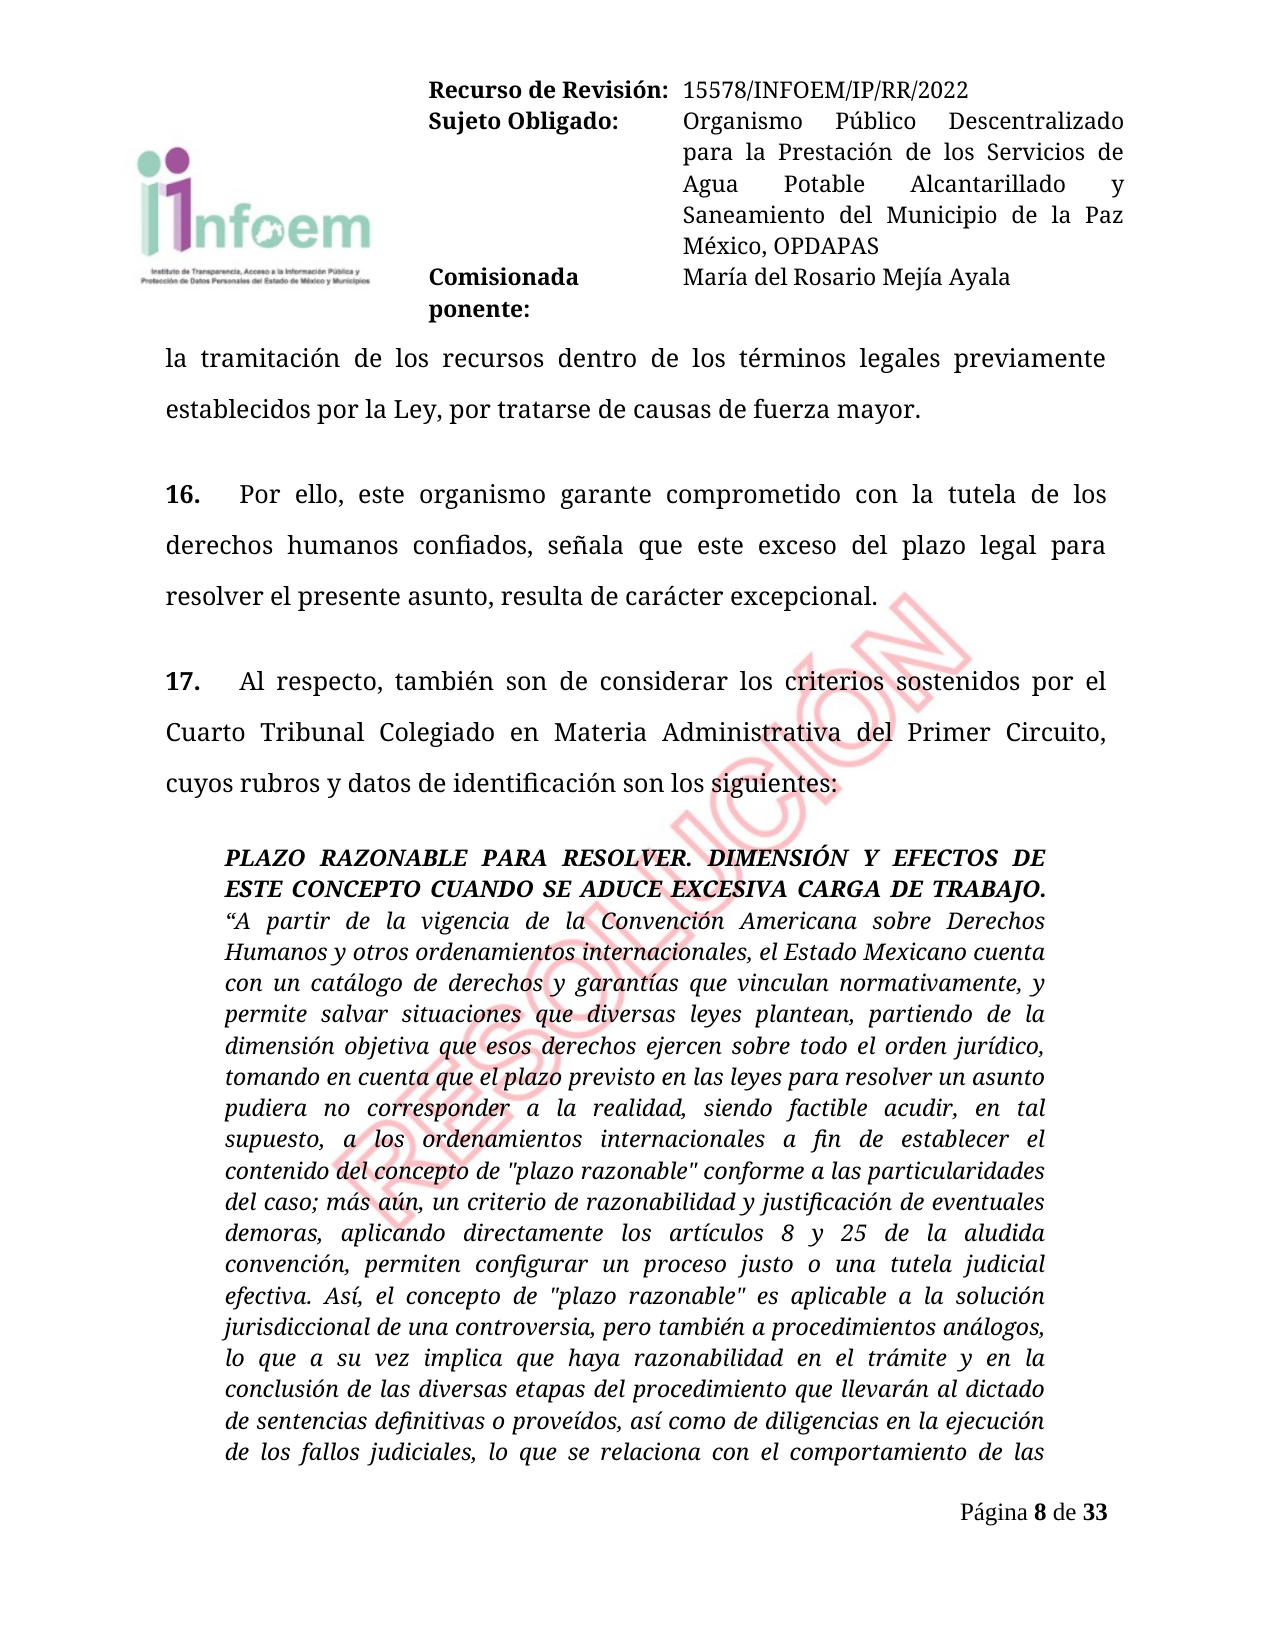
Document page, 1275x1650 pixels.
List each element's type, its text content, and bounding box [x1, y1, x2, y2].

list Razones por las cuales cabe concluir que, la resolución al recurso de revisión se solventa hasta esta fecha, debido a que existe una excesiva carga de trabajo en desproporción a la capacidad de los recursos materiales y humanos con que cuenta este Instituto para atender la enorme demanda de usuarios que acuden para que se les garantice su Derecho de acceso a la información Pública y Protección de Datos Personales, aunado a la complejidad de los hechos a los que se refieren, así como al volumen del expediente, la extensión de los escritos y pruebas aportadas y desahogadas por las partes; lo que impide la tramitación de los recursos dentro de los términos legales previamente establecidos por la Ley, por tratarse de causas de fuerza mayor. [165, 341, 1107, 426]
list Al respecto, también son de considerar los criterios sostenidos por el Cuarto Tribunal Colegiado en Materia Administrativa del Primer Circuito, cuyos rubros y datos de identificación son los siguientes: [165, 664, 1107, 800]
picture [22, 89, 1251, 1650]
picture [796, 89, 805, 97]
picture [737, 90, 744, 97]
list Por ello, este organismo garante comprometido con la tutela de los derechos humanos confiados, señala que este exceso del plazo legal para resolver el presente asunto, resulta de carácter excepcional. [165, 477, 1107, 613]
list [224, 842, 1048, 1467]
picture [933, 89, 939, 97]
